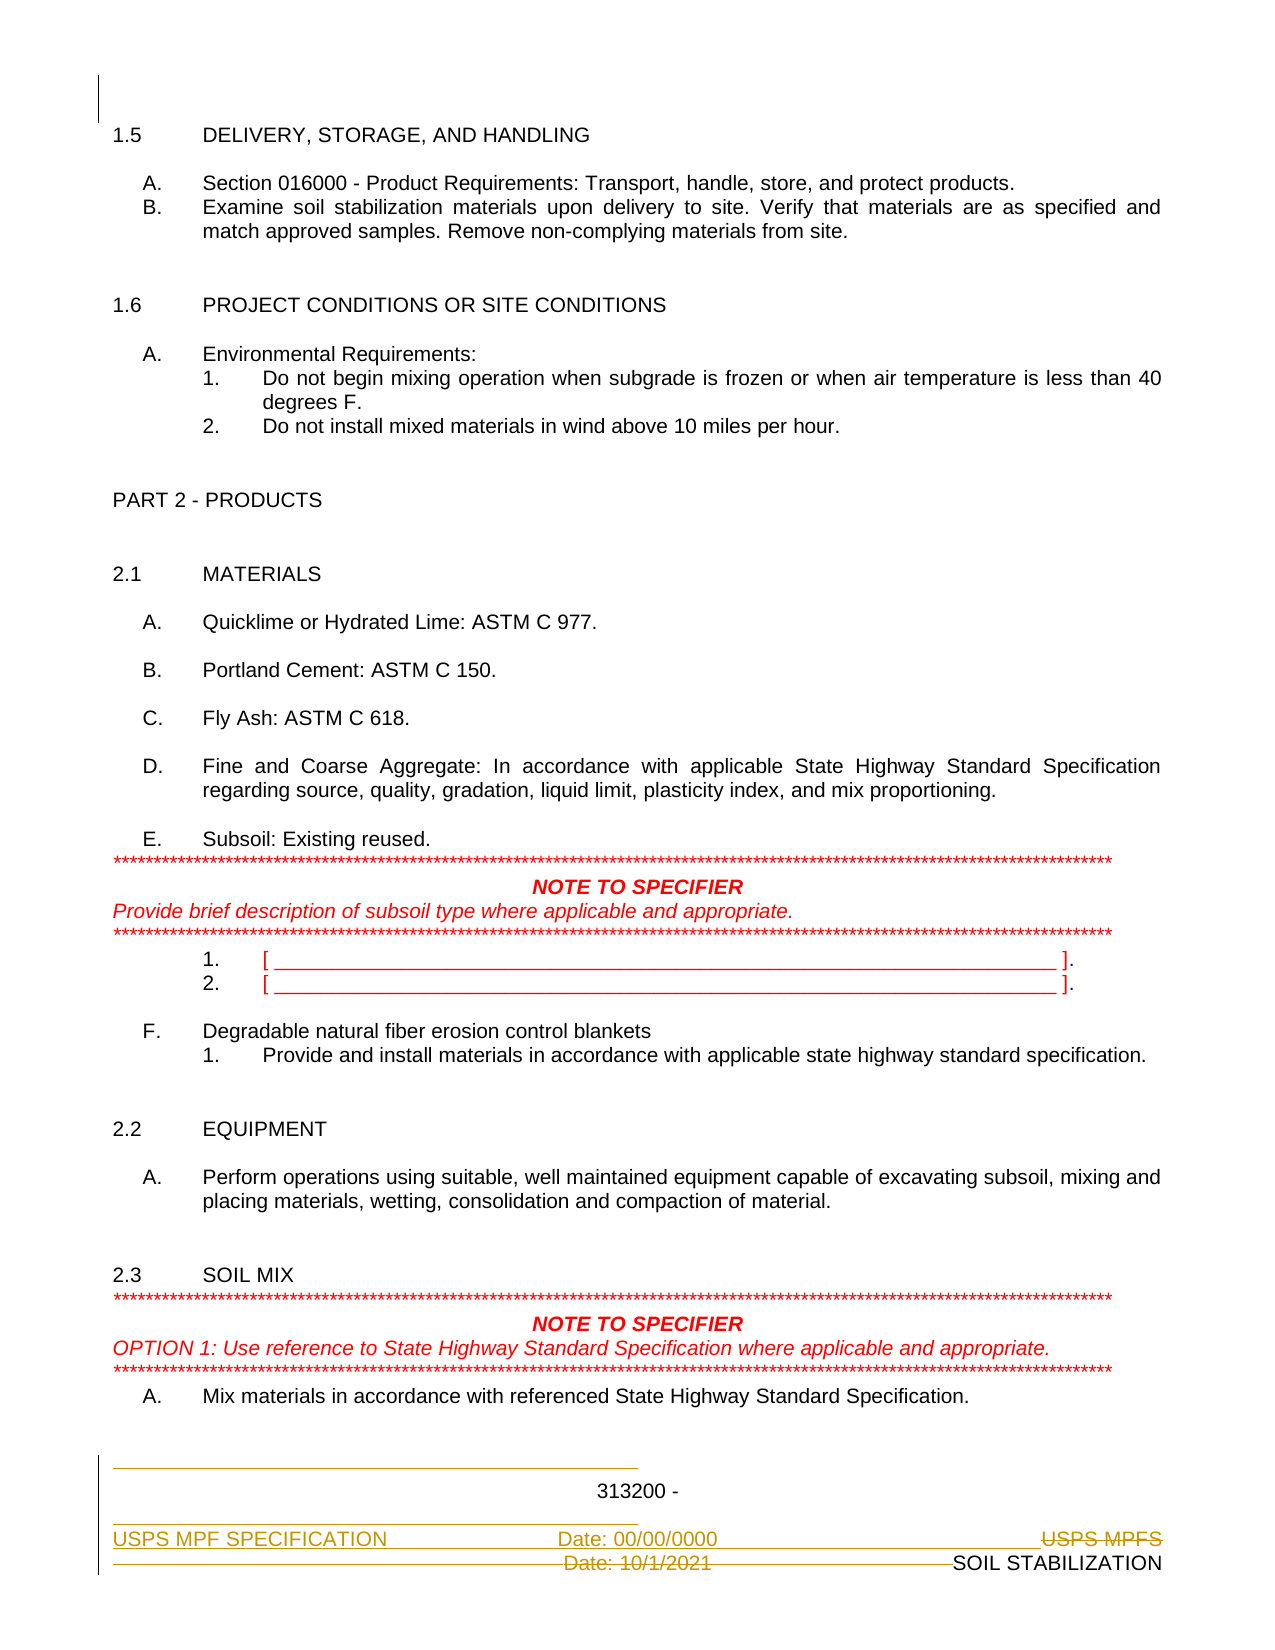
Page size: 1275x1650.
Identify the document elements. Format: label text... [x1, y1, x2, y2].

text Do not install mixed materials in wind above 10 miles per hour. [202, 414, 1162, 438]
text NOTE TO SPECIFIER [112, 1312, 1162, 1336]
text MATERIALS [112, 562, 1162, 586]
text ***************************************************************************************************************************** [112, 923, 1162, 947]
text Degradable natural fiber erosion control blankets [142, 1019, 1162, 1043]
text PRODUCTS [112, 488, 1162, 512]
text Provide brief description of subsoil type where applicable and appropriate. [112, 899, 1162, 923]
text Provide and install materials in accordance with applicable state highway standard specification. [202, 1043, 1162, 1067]
text Examine soil stabilization materials upon delivery to site. Verify that materials are as specified and match approved samples. Remove non-complying materials from site. [142, 195, 1162, 243]
text NOTE TO SPECIFIER [112, 875, 1162, 899]
text Fly Ash: ASTM C 618. [142, 706, 1162, 730]
text SOIL MIX [112, 1263, 1162, 1287]
text ***************************************************************************************************************************** [112, 1287, 1162, 1312]
text [ ____________________________________________________________________ ]. [202, 947, 1162, 971]
text Do not begin mixing operation when subgrade is frozen or when air temperature is less than 40 degrees F. [202, 366, 1162, 414]
text OPTION 1: Use reference to Standard Specification where applicable and appropriate. [112, 1336, 1162, 1360]
text Portland Cement: ASTM C 150. [142, 658, 1162, 682]
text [112, 1360, 1162, 1384]
text EQUIPMENT [112, 1117, 1162, 1141]
text Quicklime or Hydrated Lime: ASTM C 977. [142, 610, 1162, 634]
text DELIVERY, STORAGE, AND HANDLING [112, 123, 1162, 147]
text Subsoil: Existing reused. [142, 827, 1162, 851]
text PROJECT CONDITIONS OR SITE CONDITIONS [112, 293, 1162, 317]
text Mix materials in accordance with referenced State Highway Standard Specification. [142, 1384, 1162, 1408]
text Environmental Requirements: [142, 342, 1162, 366]
text Fine and Coarse Aggregate: In accordance with applicable State Highway Standard Specification regarding source, quality, gradation, liquid limit, plasticity index, and mix proportioning. [142, 754, 1162, 802]
text Section 016000 - Product Requirements: Transport, handle, store, and protect products. [142, 171, 1162, 195]
text [ ____________________________________________________________________ ]. [202, 971, 1162, 995]
text ***************************************************************************************************************************** [112, 851, 1162, 875]
text Perform operations using suitable, well maintained equipment capable of excavating subsoil, mixing and placing materials, wetting, consolidation and compaction of material. [142, 1165, 1162, 1213]
